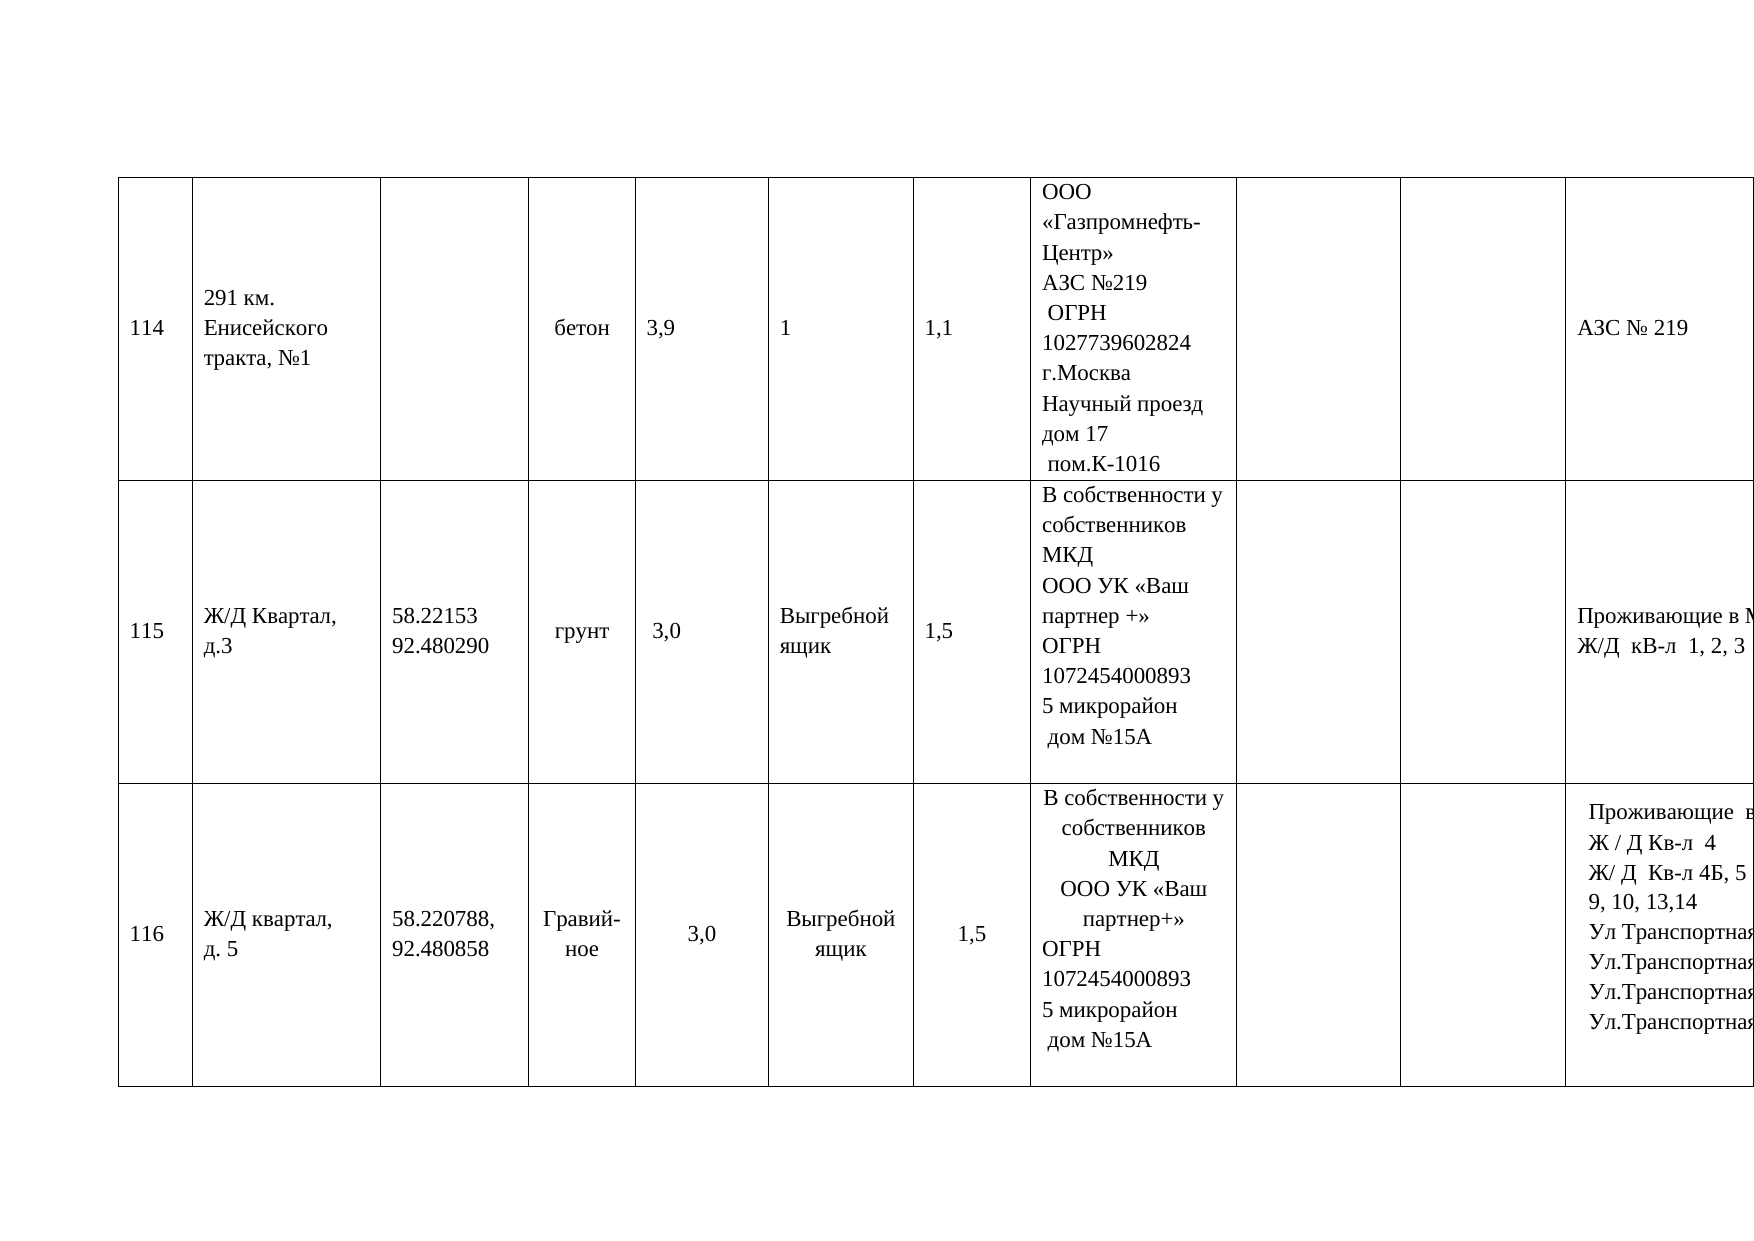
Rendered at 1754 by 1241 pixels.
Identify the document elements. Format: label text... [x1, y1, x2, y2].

table_cell [1401, 178, 1565, 480]
table_cell 3,0 [636, 481, 768, 783]
table_cell Ж/Д Квартал, д.3 [193, 481, 380, 783]
table_cell 1,5 [914, 784, 1030, 1086]
table_cell АЗС № 219 [1566, 178, 1753, 480]
table_cell В собственности у собственников МКД ООО УК «Ваш партнер +» ОГРН 1072454000893 5 микрорайон дом №15А [1031, 481, 1236, 783]
table_cell [381, 178, 528, 480]
table_cell 114 [119, 178, 192, 480]
table_cell 3,0 [636, 784, 768, 1086]
table_cell В собственности у собственников МКД ООО УК «Ваш партнер+» ОГРН 1072454000893 5 микрорайон дом №15А [1031, 784, 1236, 1086]
table_cell 1 [769, 178, 913, 480]
table_cell [1401, 481, 1565, 783]
table_cell 291 км. Енисейского тракта, №1 [193, 178, 380, 480]
table_cell 1,1 [914, 178, 1030, 480]
table_cell 115 [119, 481, 192, 783]
table_cell Ж/Д квартал, д. 5 [193, 784, 380, 1086]
table_cell Выгребной ящик [769, 784, 913, 1086]
table_cell 3,9 [636, 178, 768, 480]
table_cell [1237, 178, 1400, 480]
table_cell [1237, 481, 1400, 783]
table_cell Гравий-ное [529, 784, 635, 1086]
table_cell [1237, 784, 1400, 1086]
table_cell грунт [529, 481, 635, 783]
table_cell ООО «Газпромнефть-Центр» АЗС №219 ОГРН 1027739602824 г.Москва Научный проезд дом 17 пом.К-1016 [1031, 178, 1236, 480]
table_cell бетон [529, 178, 635, 480]
table_cell [1401, 784, 1565, 1086]
table_cell 1,5 [914, 481, 1030, 783]
table_cell Выгребной ящик [769, 481, 913, 783]
table_cell Проживающие в МКД Ж/Д кВ-л 1, 2, 3 [1566, 481, 1753, 783]
table_cell 116 [119, 784, 192, 1086]
table_cell [1566, 784, 1753, 1086]
table_cell 58.220788, 92.480858 [381, 784, 528, 1086]
table_cell 58.22153 92.480290 [381, 481, 528, 783]
